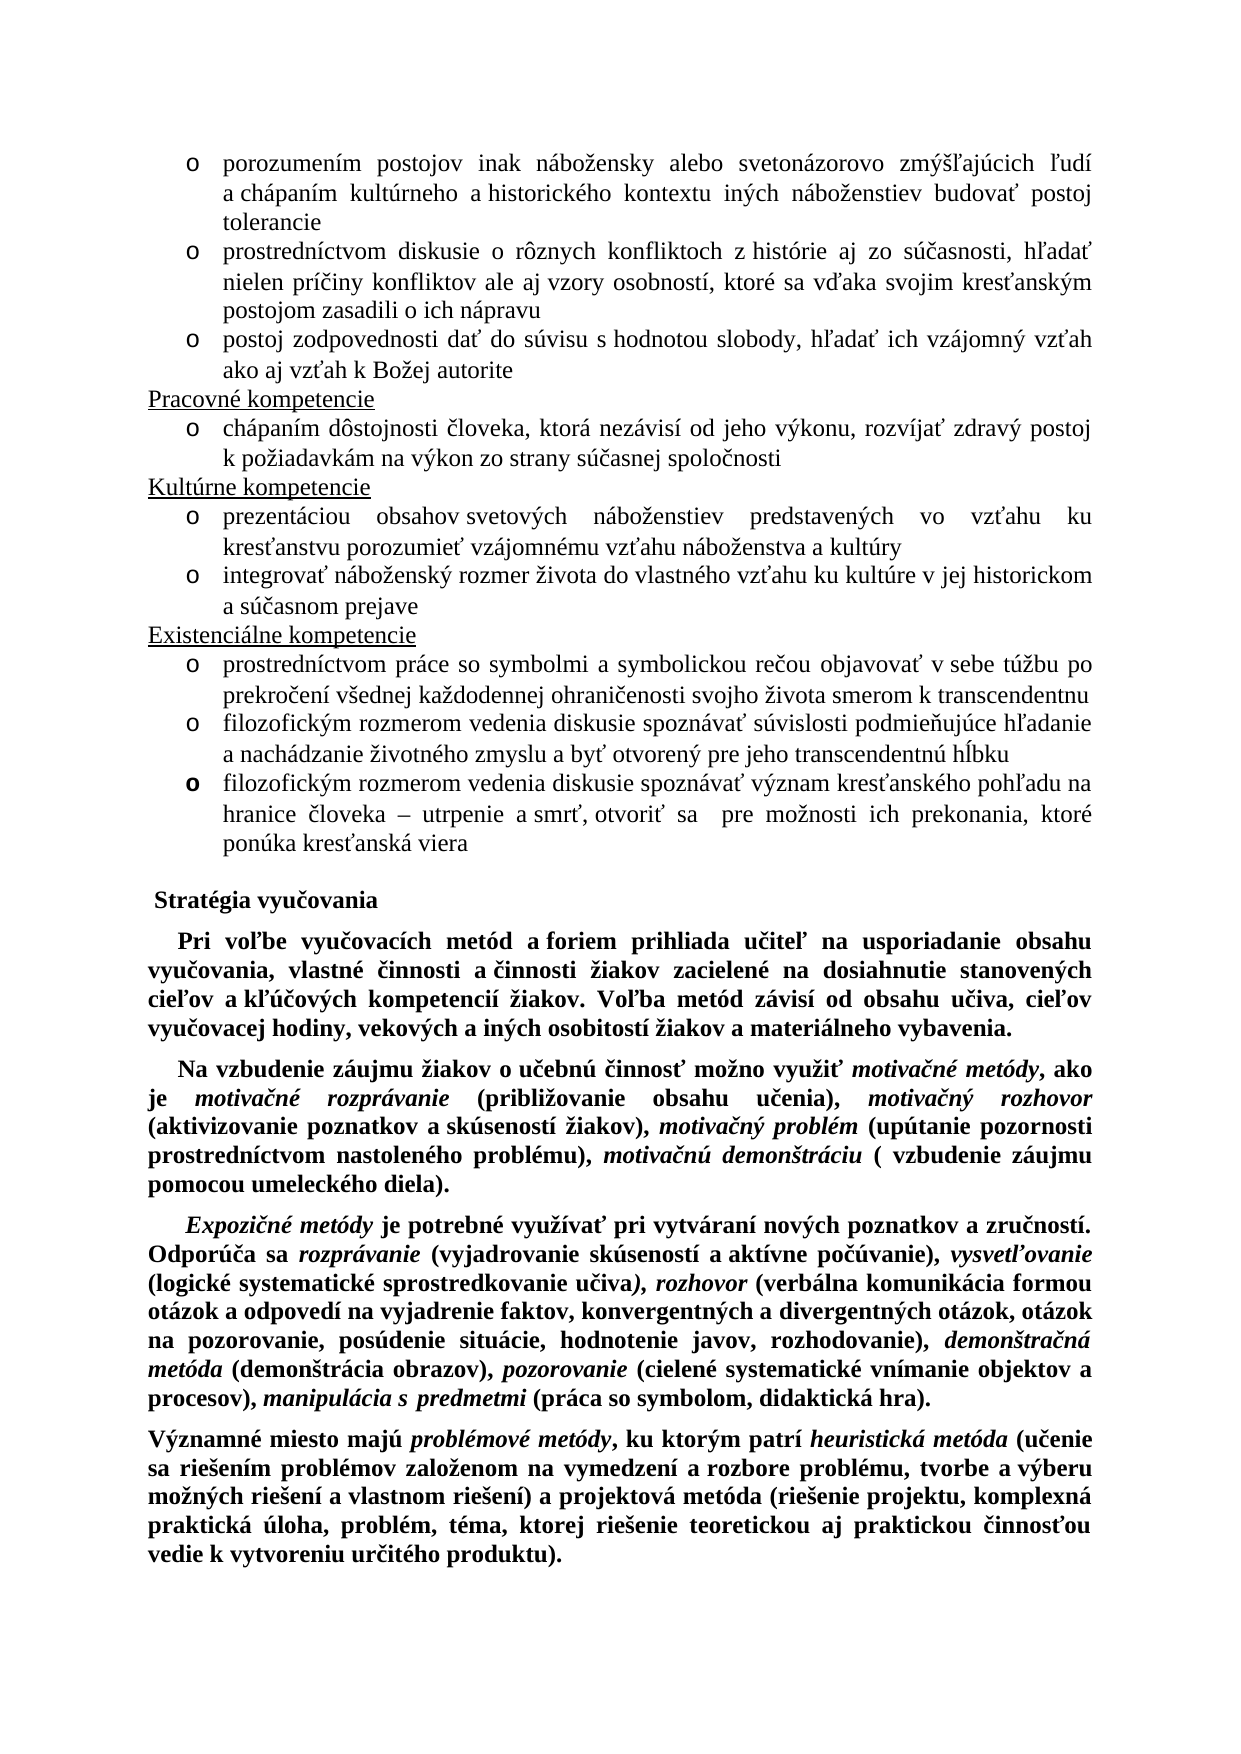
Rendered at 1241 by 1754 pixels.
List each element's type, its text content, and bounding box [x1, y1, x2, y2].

text Kultúrne kompetencie [148, 472, 1092, 501]
text Pracovné kompetencie [148, 384, 1092, 413]
list integrovať náboženský rozmer života do vlastného vzťahu ku kultúre v jej historickom a súčasnom prejave [185, 561, 1092, 620]
list filozofickým rozmerom vedenia diskusie spoznávať význam kresťanského pohľadu na hranice človeka – utrpenie a smrť, otvoriť sa pre možnosti ich prekonania, ktoré ponúka kresťanská viera [185, 768, 1092, 856]
list prostredníctvom práce so symbolmi a symbolickou rečou objavovať v sebe túžbu po prekročení všednej každodennej ohraničenosti svojho života smerom k transcendentnu [185, 649, 1092, 708]
text Na vzbudenie záujmu žiakov o učebnú činnosť možno využiť motivačné metódy, ako je motivačné rozprávanie (približovanie obsahu učenia), motivačný rozhovor (aktivizovanie poznatkov a skúseností žiakov), motivačný problém (upútanie pozornosti prostredníctvom nastoleného problému), motivačnú demonštráciu ( vzbudenie záujmu pomocou umeleckého diela). [148, 1054, 1092, 1198]
list chápaním dôstojnosti človeka, ktorá nezávisí od jeho výkonu, rozvíjať zdravý postoj k požiadavkám na výkon zo strany súčasnej spoločnosti [185, 413, 1092, 472]
text Expozičné metódy je potrebné využívať pri vytváraní nových poznatkov a zručností. Odporúča sa rozprávanie (vyjadrovanie skúseností a aktívne počúvanie), vysvetľovanie (logické systematické sprostredkovanie učiva), rozhovor (verbálna komunikácia formou otázok a odpovedí na vyjadrenie faktov, konvergentných a divergentných otázok, otázok na pozorovanie, posúdenie situácie, hodnotenie javov, rozhodovanie), demonštračná metóda (demonštrácia obrazov), pozorovanie (cielené systematické vnímanie objektov a procesov), manipulácia s predmetmi (práca so symbolom, didaktická hra). [148, 1210, 1092, 1411]
list prostredníctvom diskusie o rôznych konfliktoch z histórie aj zo súčasnosti, hľadať nielen príčiny konfliktov ale aj vzory osobností, ktoré sa vďaka svojim kresťanským postojom zasadili o ich nápravu [185, 236, 1092, 324]
text Existenciálne kompetencie [148, 620, 1092, 649]
list filozofickým rozmerom vedenia diskusie spoznávať súvislosti podmieňujúce hľadanie a nachádzanie životného zmyslu a byť otvorený pre jeho transcendentnú hĺbku [185, 708, 1092, 768]
text Stratégia vyučovania [148, 885, 1092, 914]
list porozumením postojov inak nábožensky alebo svetonázorovo zmýšľajúcich ľudí a chápaním kultúrneho a historického kontextu iných náboženstiev budovať postoj tolerancie [185, 148, 1092, 236]
text Významné miesto majú problémové metódy, ku ktorým patrí heuristická metóda (učenie sa riešením problémov založenom na vymedzení a rozbore problému, tvorbe a výberu možných riešení a vlastnom riešení) a projektová metóda (riešenie projektu, komplexná praktická úloha, problém, téma, ktorej riešenie teoretickou aj praktickou činnosťou vedie k vytvoreniu určitého produktu). [148, 1424, 1092, 1568]
text Pri voľbe vyučovacích metód a foriem prihliada učiteľ na usporiadanie obsahu vyučovania, vlastné činnosti a činnosti žiakov zacielené na dosiahnutie stanovených cieľov a kľúčových kompetencií žiakov. Voľba metód závisí od obsahu učiva, cieľov vyučovacej hodiny, vekových a iných osobitostí žiakov a materiálneho vybavenia. [148, 926, 1092, 1041]
list prezentáciou obsahov svetových náboženstiev predstavených vo vzťahu ku kresťanstvu porozumieť vzájomnému vzťahu náboženstva a kultúry [185, 501, 1092, 561]
list postoj zodpovednosti dať do súvisu s hodnotou slobody, hľadať ich vzájomný vzťah ako aj vzťah k Božej autorite [185, 324, 1092, 384]
